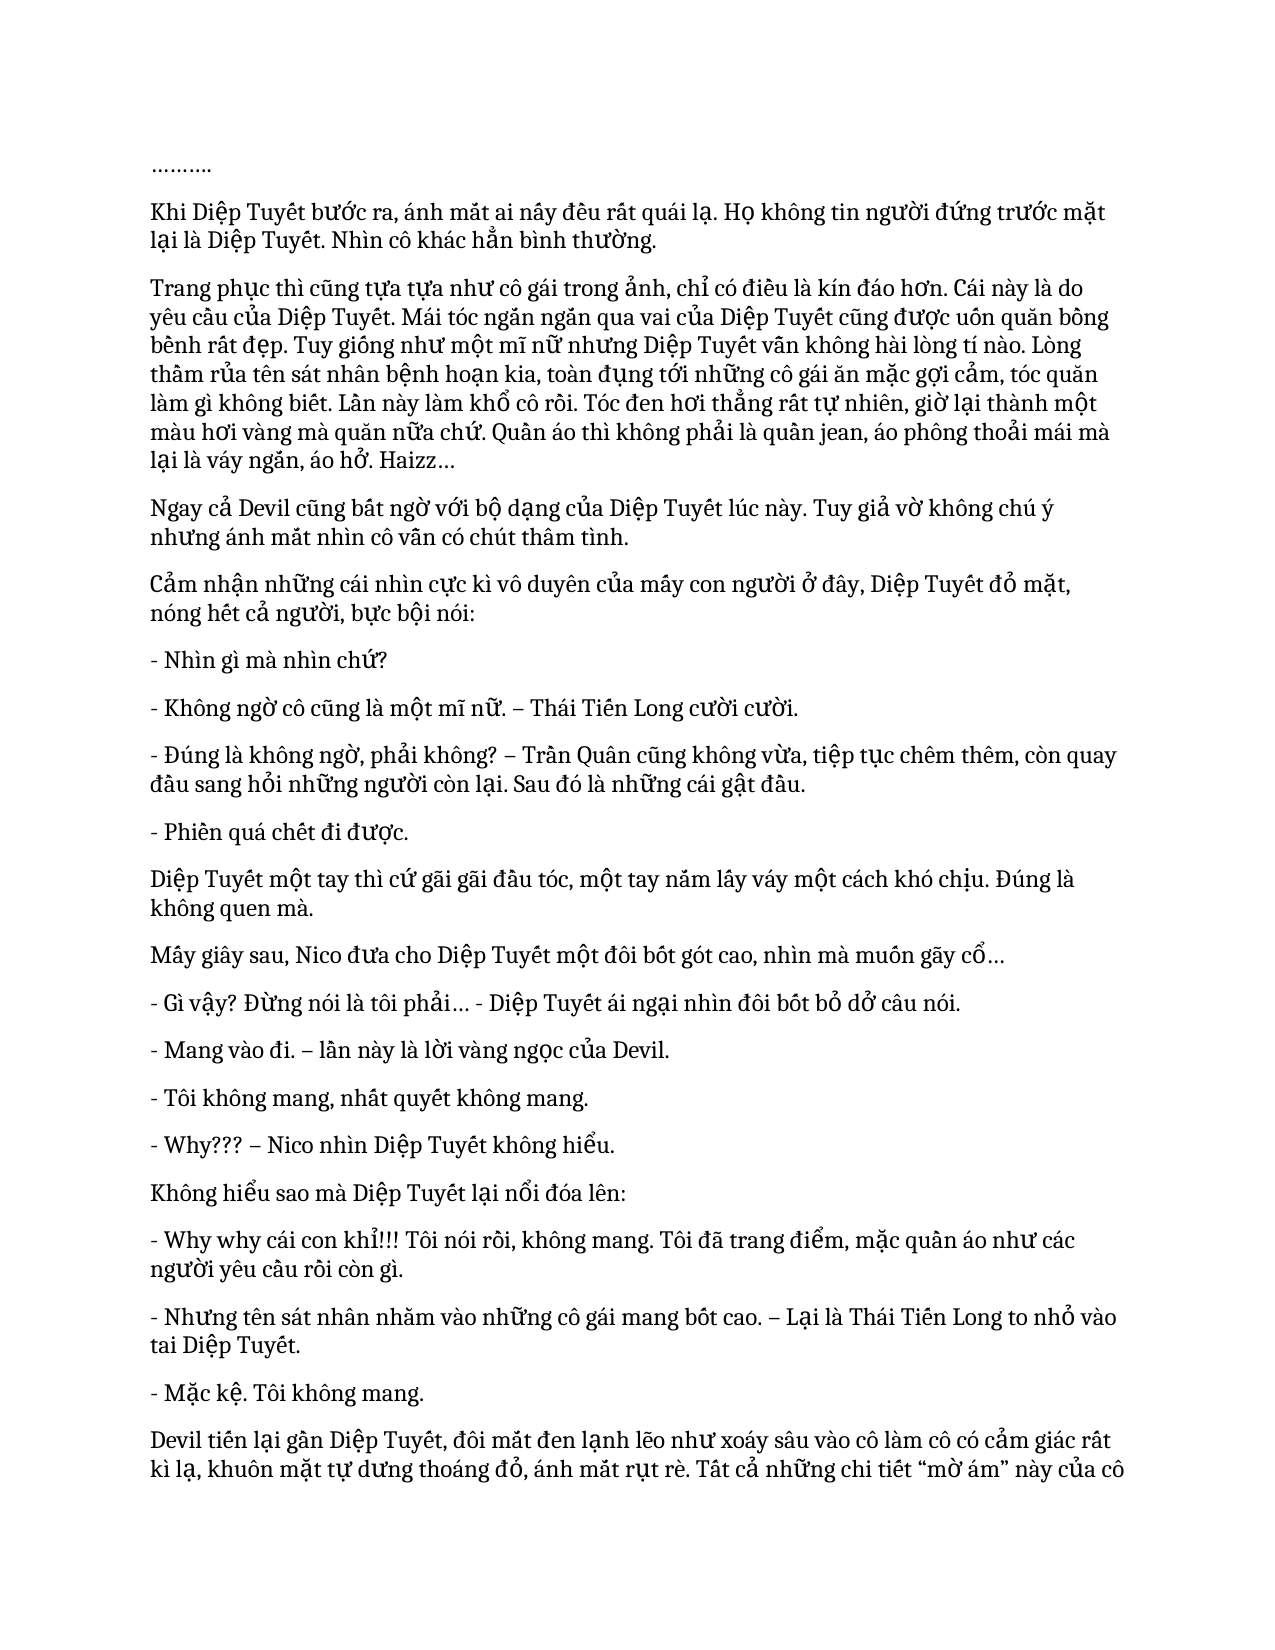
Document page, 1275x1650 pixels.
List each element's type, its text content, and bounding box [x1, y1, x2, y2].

text Mấy giây sau, Nico đưa cho Diệp Tuyết một đôi bốt gót cao, nhìn mà muốn gãy cổ… [150, 941, 1125, 970]
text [150, 1426, 1125, 1484]
text ………. [150, 150, 1125, 179]
text Không hiểu sao mà Diệp Tuyết lại nổi đóa lên: [150, 1179, 1125, 1207]
text Ngay cả Devil cũng bất ngờ với bộ dạng của Diệp Tuyết lúc này. Tuy giả vờ không chú ý nhưng ánh mắt nhìn cô vẫn có chút thâm tình. [150, 494, 1125, 551]
text - Tôi không mang, nhất quyết không mang. [150, 1084, 1125, 1112]
text - Nhìn gì mà nhìn chứ? [150, 646, 1125, 675]
text - Đúng là không ngờ, phải không? – Trần Quân cũng không vừa, tiệp tục chêm thêm, còn quay đầu sang hỏi những người còn lại. Sau đó là những cái gật đầu. [150, 741, 1125, 799]
text - Không ngờ cô cũng là một mĩ nữ. – Thái Tiến Long cười cười. [150, 694, 1125, 722]
text Cảm nhận những cái nhìn cực kì vô duyên của mấy con người ở đây, Diệp Tuyết đỏ mặt, nóng hết cả người, bực bội nói: [150, 570, 1125, 627]
text - Nhưng tên sát nhân nhằm vào những cô gái mang bốt cao. – Lại là Thái Tiến Long to nhỏ vào tai Diệp Tuyết. [150, 1302, 1125, 1360]
text Trang phục thì cũng tựa tựa như cô gái trong ảnh, chỉ có điều là kín đáo hơn. Cái này là do yêu cầu của Diệp Tuyết. Mái tóc ngắn ngắn qua vai của Diệp Tuyết cũng được uốn quăn bồng bềnh rất đẹp. Tuy giống như một mĩ nữ nhưng Diệp Tuyết vẫn không hài lòng tí nào. Lòng thầm rủa tên sát nhân bệnh hoạn kia, toàn đụng tới những cô gái ăn mặc gợi cảm, tóc quăn làm gì không biết. Lần này làm khổ cô rồi. Tóc đen hơi thẳng rất tự nhiên, giờ lại thành một màu hơi vàng mà quăn nữa chứ. Quần áo thì không phải là quần jean, áo phông thoải mái mà lại là váy ngắn, áo hở. Haizz… [150, 274, 1125, 475]
text - Gì vậy? Đừng nói là tôi phải… - Diệp Tuyết ái ngại nhìn đôi bốt bỏ dở câu nói. [150, 989, 1125, 1017]
text - Why why cái con khỉ!!! Tôi nói rồi, không mang. Tôi đã trang điểm, mặc quần áo như các người yêu cầu rồi còn gì. [150, 1226, 1125, 1284]
text - Mặc kệ. Tôi không mang. [150, 1379, 1125, 1407]
text - Why??? – Nico nhìn Diệp Tuyết không hiểu. [150, 1131, 1125, 1160]
text Diệp Tuyết một tay thì cứ gãi gãi đầu tóc, một tay nắm lấy váy một cách khó chịu. Đúng là không quen mà. [150, 865, 1125, 922]
text - Mang vào đi. – lần này là lời vàng ngọc của Devil. [150, 1036, 1125, 1065]
text Khi Diệp Tuyết bước ra, ánh mắt ai nấy đều rất quái lạ. Họ không tin người đứng trước mặt lại là Diệp Tuyết. Nhìn cô khác hẳn bình thường. [150, 197, 1125, 255]
text - Phiền quá chết đi được. [150, 817, 1125, 846]
